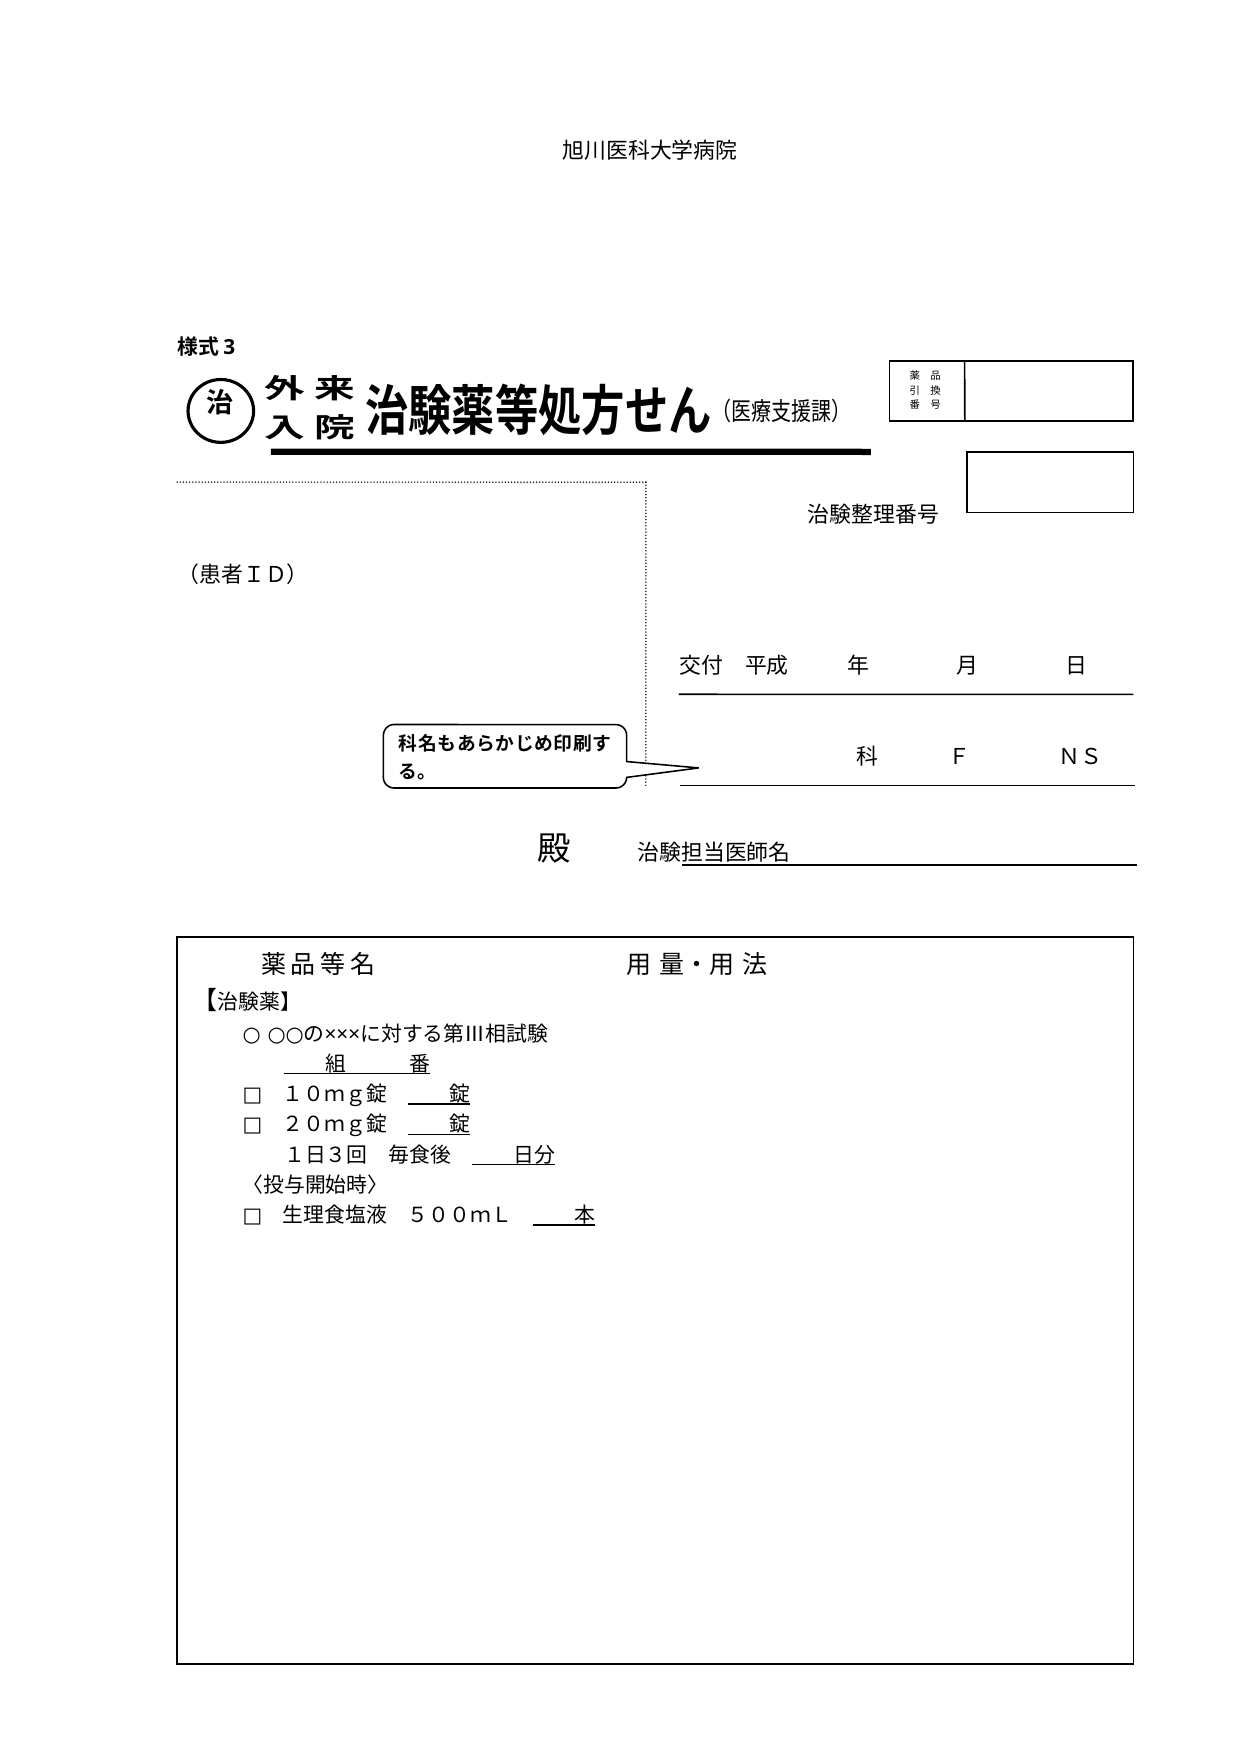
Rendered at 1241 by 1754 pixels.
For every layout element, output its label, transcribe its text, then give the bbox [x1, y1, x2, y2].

text 外 来入 院 治験薬等処方せん（医療支援課） [177, 361, 1122, 452]
text 科 Ｆ ＮＳ [621, 724, 1122, 785]
text 交付 平成 年 月 日 [177, 634, 1122, 694]
text 旭川医科大学病院 [177, 118, 1122, 179]
text 治験整理番号 [177, 482, 1122, 543]
text 様式3 [177, 331, 1122, 361]
text 科 Ｆ ＮＳ [177, 724, 388, 785]
text 殿 治験担当医師名 [177, 816, 1122, 876]
text （患者ＩＤ） [177, 543, 1122, 603]
